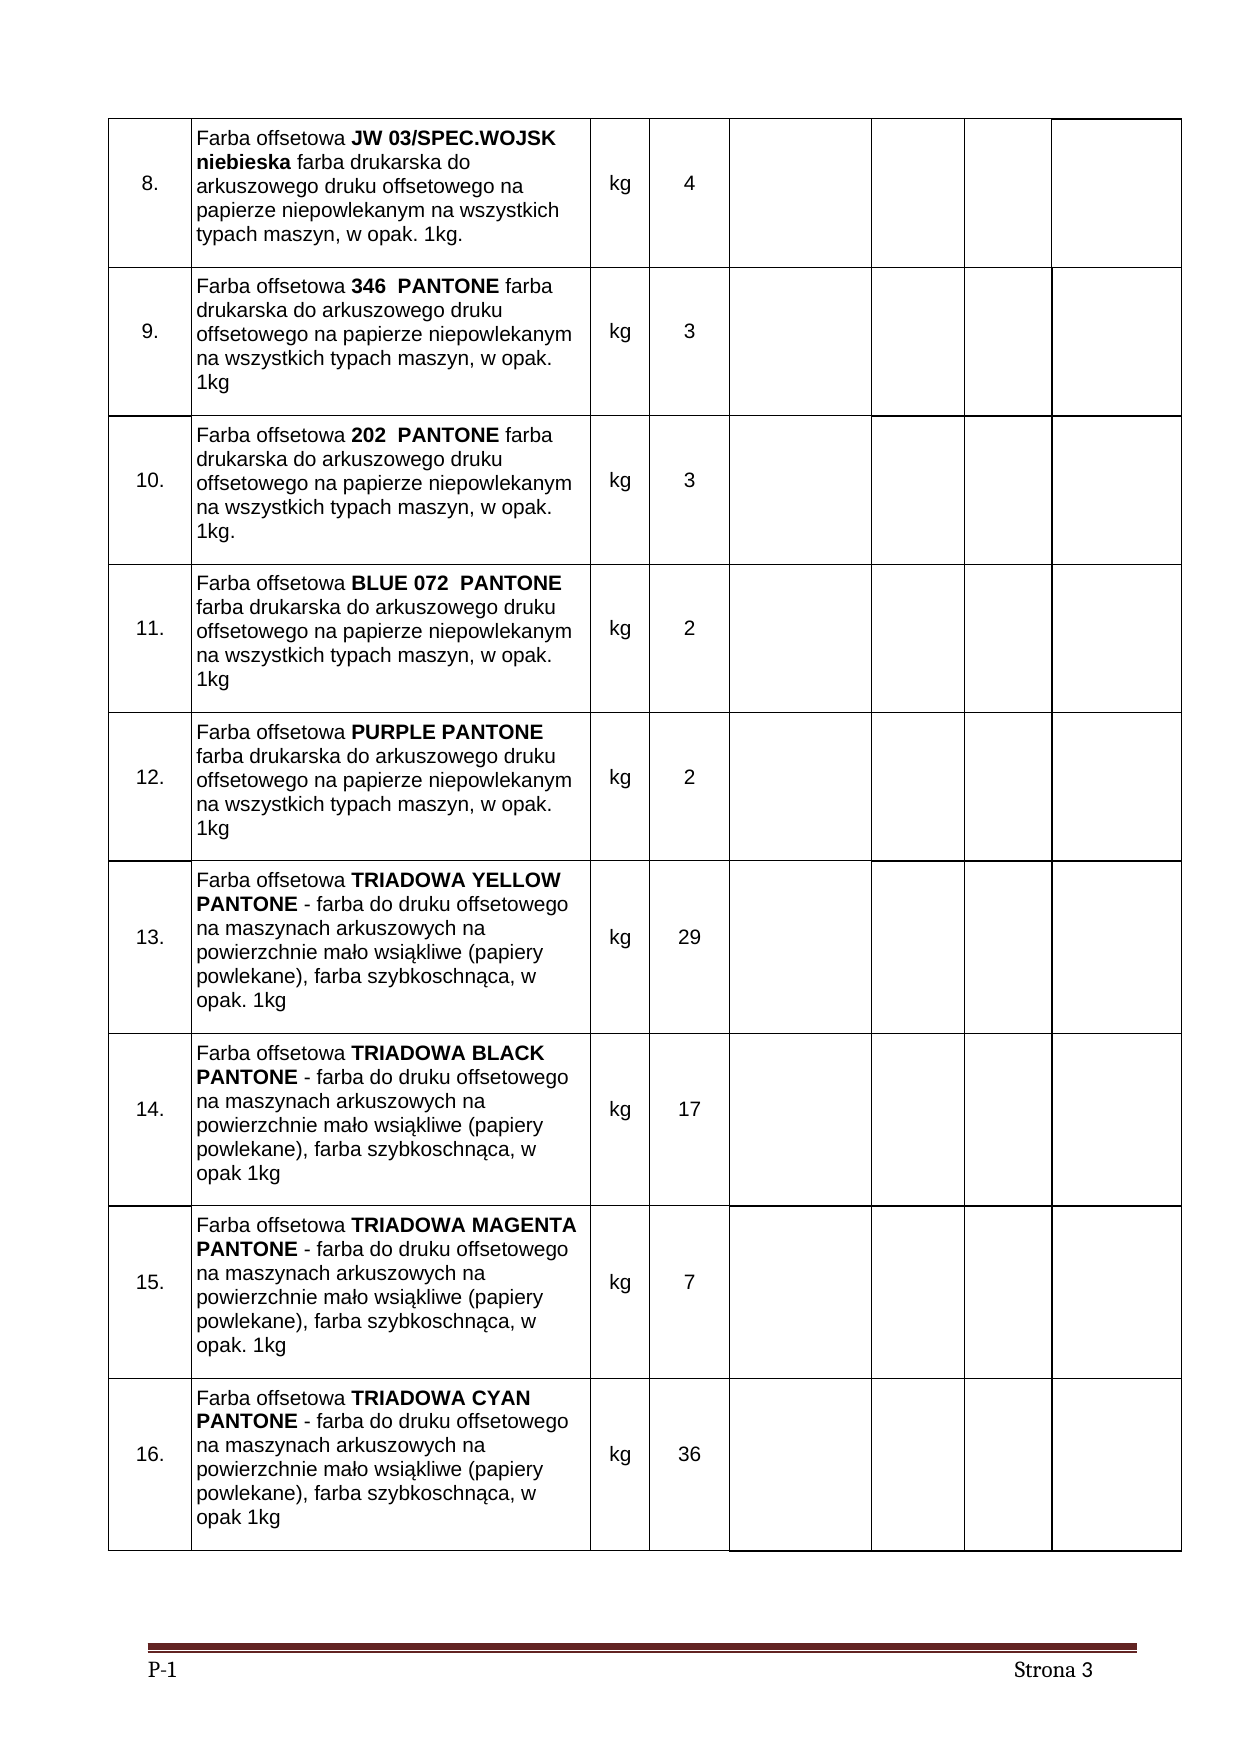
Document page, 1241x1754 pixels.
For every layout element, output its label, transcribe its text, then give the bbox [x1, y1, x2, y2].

table_cell 12. [109, 713, 191, 860]
table_cell [1053, 268, 1181, 415]
table_cell [965, 1379, 1051, 1550]
table_cell 2 [650, 565, 729, 712]
table_cell [872, 713, 964, 860]
table_cell [872, 119, 964, 267]
table_cell 2 [650, 713, 729, 860]
table_cell Farba offsetowa TRIADOWA MAGENTA PANTONE - farba do druku offsetowego na maszynach arkuszowych na powierzchnie mało wsiąkliwe (papiery powlekane), farba szybkoschnąca, w opak. 1kg [192, 1206, 590, 1377]
table_cell 7 [650, 1206, 729, 1377]
table_cell 4 [650, 119, 729, 267]
table_cell kg [591, 713, 649, 860]
table_cell [872, 1207, 964, 1377]
table_cell [965, 713, 1051, 860]
table_cell [730, 119, 871, 267]
table_cell kg [591, 1379, 649, 1550]
table_cell [872, 1379, 964, 1550]
table_cell 3 [650, 416, 729, 563]
table_cell [1053, 713, 1181, 860]
table_cell kg [591, 1206, 649, 1377]
table_cell kg [591, 268, 649, 415]
table_cell 17 [650, 1034, 729, 1205]
table_cell Farba offsetowa TRIADOWA BLACK PANTONE - farba do druku offsetowego na maszynach arkuszowych na powierzchnie mało wsiąkliwe (papiery powlekane), farba szybkoschnąca, w opak 1kg [192, 1034, 590, 1205]
table_cell [872, 417, 964, 563]
table_cell [1053, 417, 1181, 563]
table_cell 3 [650, 268, 729, 415]
table_cell 11. [109, 565, 191, 712]
table_cell [730, 268, 871, 415]
table_cell Farba offsetowa PURPLE PANTONE farba drukarska do arkuszowego druku offsetowego na papierze niepowlekanym na wszystkich typach maszyn, w opak. 1kg [192, 713, 590, 860]
table_cell [872, 565, 964, 712]
table_cell Farba offsetowa TRIADOWA CYAN PANTONE - farba do druku offsetowego na maszynach arkuszowych na powierzchnie mało wsiąkliwe (papiery powlekane), farba szybkoschnąca, w opak 1kg [192, 1379, 590, 1550]
table_cell [730, 713, 871, 860]
table_cell Farba offsetowa JW 03/SPEC.WOJSK niebieska farba drukarska do arkuszowego druku offsetowego na papierze niepowlekanym na wszystkich typach maszyn, w opak. 1kg. [192, 119, 590, 267]
table_cell 10. [109, 417, 191, 563]
table_cell 15. [109, 1207, 191, 1377]
table_cell [965, 119, 1051, 267]
table_cell kg [591, 565, 649, 712]
table_cell [872, 1034, 964, 1205]
table_cell [730, 1207, 871, 1377]
table_cell [730, 861, 871, 1033]
table_cell 9. [109, 268, 191, 415]
table_cell kg [591, 861, 649, 1033]
table_cell [1053, 1207, 1181, 1377]
table_cell [1053, 862, 1181, 1033]
table_cell [965, 862, 1051, 1033]
table_cell [872, 862, 964, 1033]
table_cell [965, 1207, 1051, 1377]
table_cell kg [591, 119, 649, 267]
table_cell [965, 268, 1051, 415]
table_cell [1052, 120, 1181, 267]
table_cell [730, 1379, 871, 1550]
table_cell Farba offsetowa 346 PANTONE farba drukarska do arkuszowego druku offsetowego na papierze niepowlekanym na wszystkich typach maszyn, w opak. 1kg [192, 268, 590, 415]
table_cell [965, 565, 1051, 712]
table_cell Farba offsetowa 202 PANTONE farba drukarska do arkuszowego druku offsetowego na papierze niepowlekanym na wszystkich typach maszyn, w opak. 1kg. [192, 416, 590, 563]
table_cell 13. [109, 862, 191, 1033]
table_cell 29 [650, 861, 729, 1033]
table_cell [1053, 565, 1181, 712]
table_cell [1053, 1034, 1181, 1205]
table_cell [730, 565, 871, 712]
table_cell 16. [109, 1379, 191, 1550]
table_cell [1053, 1379, 1181, 1550]
table_cell [730, 1034, 871, 1205]
table_cell [965, 1034, 1051, 1205]
table_cell Farba offsetowa TRIADOWA YELLOW PANTONE - farba do druku offsetowego na maszynach arkuszowych na powierzchnie mało wsiąkliwe (papiery powlekane), farba szybkoschnąca, w opak. 1kg [192, 861, 590, 1033]
table_cell Farba offsetowa BLUE 072 PANTONE farba drukarska do arkuszowego druku offsetowego na papierze niepowlekanym na wszystkich typach maszyn, w opak. 1kg [192, 565, 590, 712]
table_cell [965, 417, 1051, 563]
table_cell kg [591, 1034, 649, 1205]
table_cell kg [591, 416, 649, 563]
table_cell 8. [109, 119, 191, 267]
table_cell 36 [650, 1379, 729, 1550]
table_cell [730, 416, 871, 563]
table_cell 14. [109, 1034, 191, 1205]
table_cell [872, 268, 964, 415]
